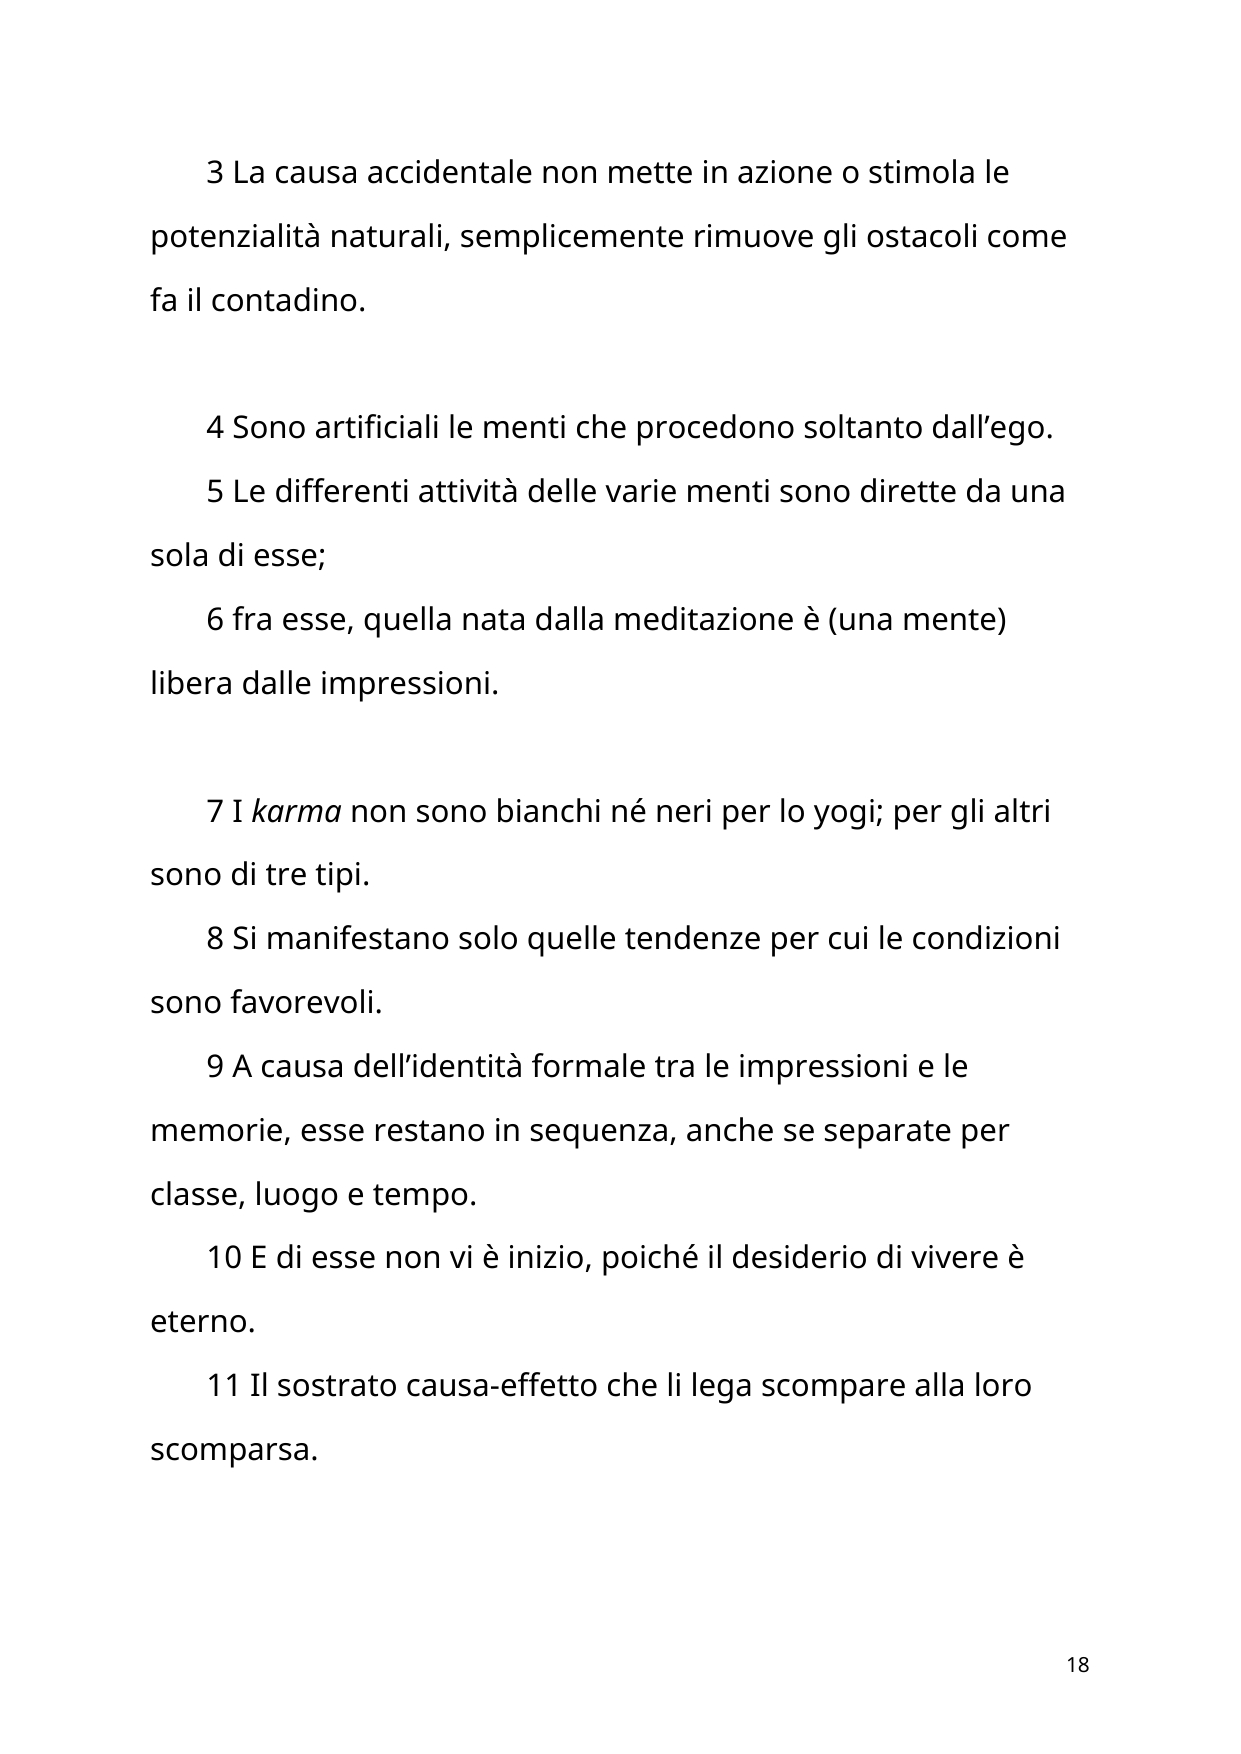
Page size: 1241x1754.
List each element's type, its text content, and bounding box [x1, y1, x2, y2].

text 5 Le differenti attività delle varie menti sono dirette da una sola di esse; [150, 469, 1090, 576]
text 3 La causa accidentale non mette in azione o stimola le potenzialità naturali, semplicemente rimuove gli ostacoli come fa il contadino. [150, 150, 1090, 320]
text 7 I karma non sono bianchi né neri per lo yogi; per gli altri sono di tre tipi. [150, 788, 1090, 895]
text 8 Si manifestano solo quelle tendenze per cui le condizioni sono favorevoli. [150, 916, 1090, 1023]
text 9 A causa dell’identità formale tra le impressioni e le memorie, esse restano in sequenza, anche se separate per classe, luogo e tempo. [150, 1044, 1090, 1214]
text 6 fra esse, quella nata dalla meditazione è (una mente) libera dalle impressioni. [150, 597, 1090, 703]
text 10 E di esse non vi è inizio, poiché il desiderio di vivere è eterno. [150, 1236, 1090, 1342]
text 4 Sono artificiali le menti che procedono soltanto dall’ego. [150, 405, 1090, 448]
text 11 Il sostrato causa-effetto che li lega scompare alla loro scomparsa. [150, 1363, 1090, 1470]
